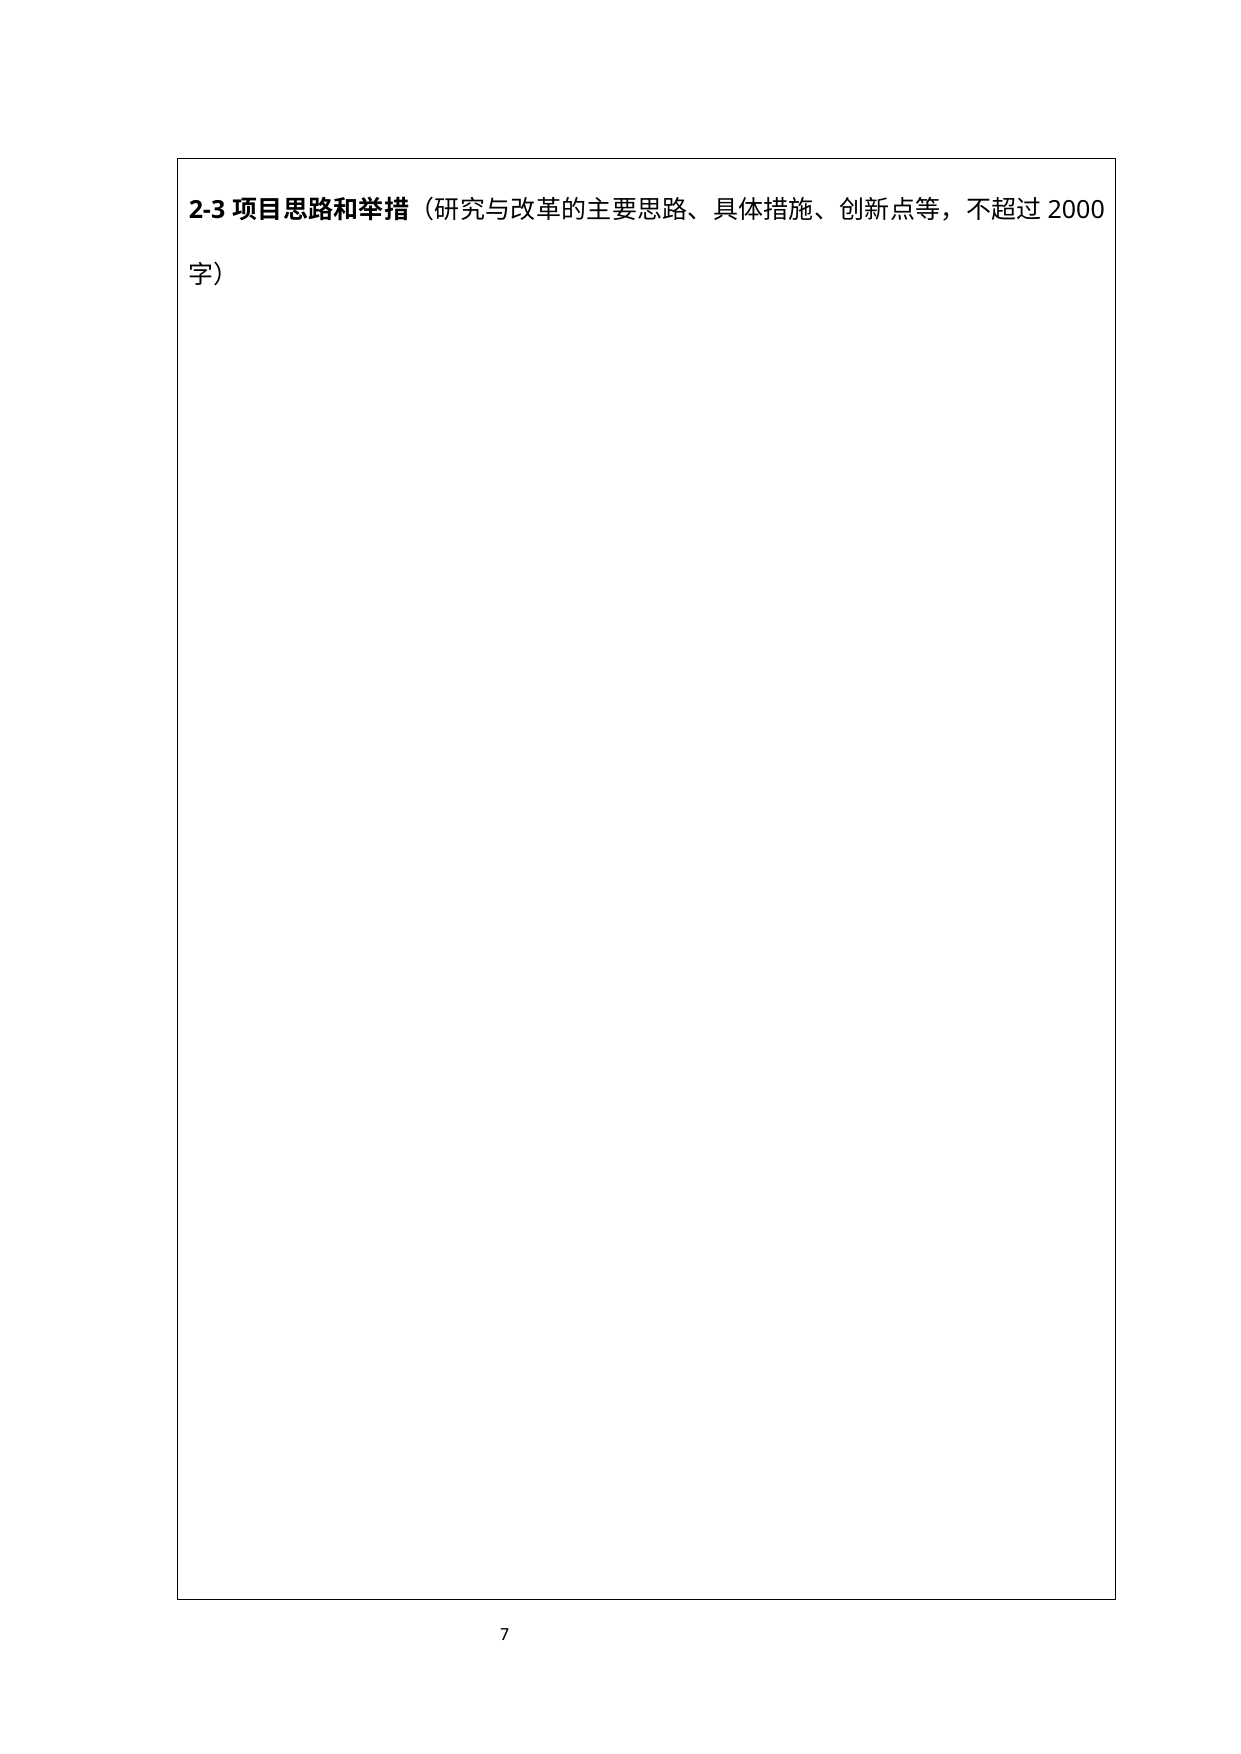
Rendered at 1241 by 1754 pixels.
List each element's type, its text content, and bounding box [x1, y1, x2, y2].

table_cell 2-3 项目思路和举措（研究与改革的主要思路、具体措施、创新点等，不超过2000字） [178, 159, 1115, 1599]
